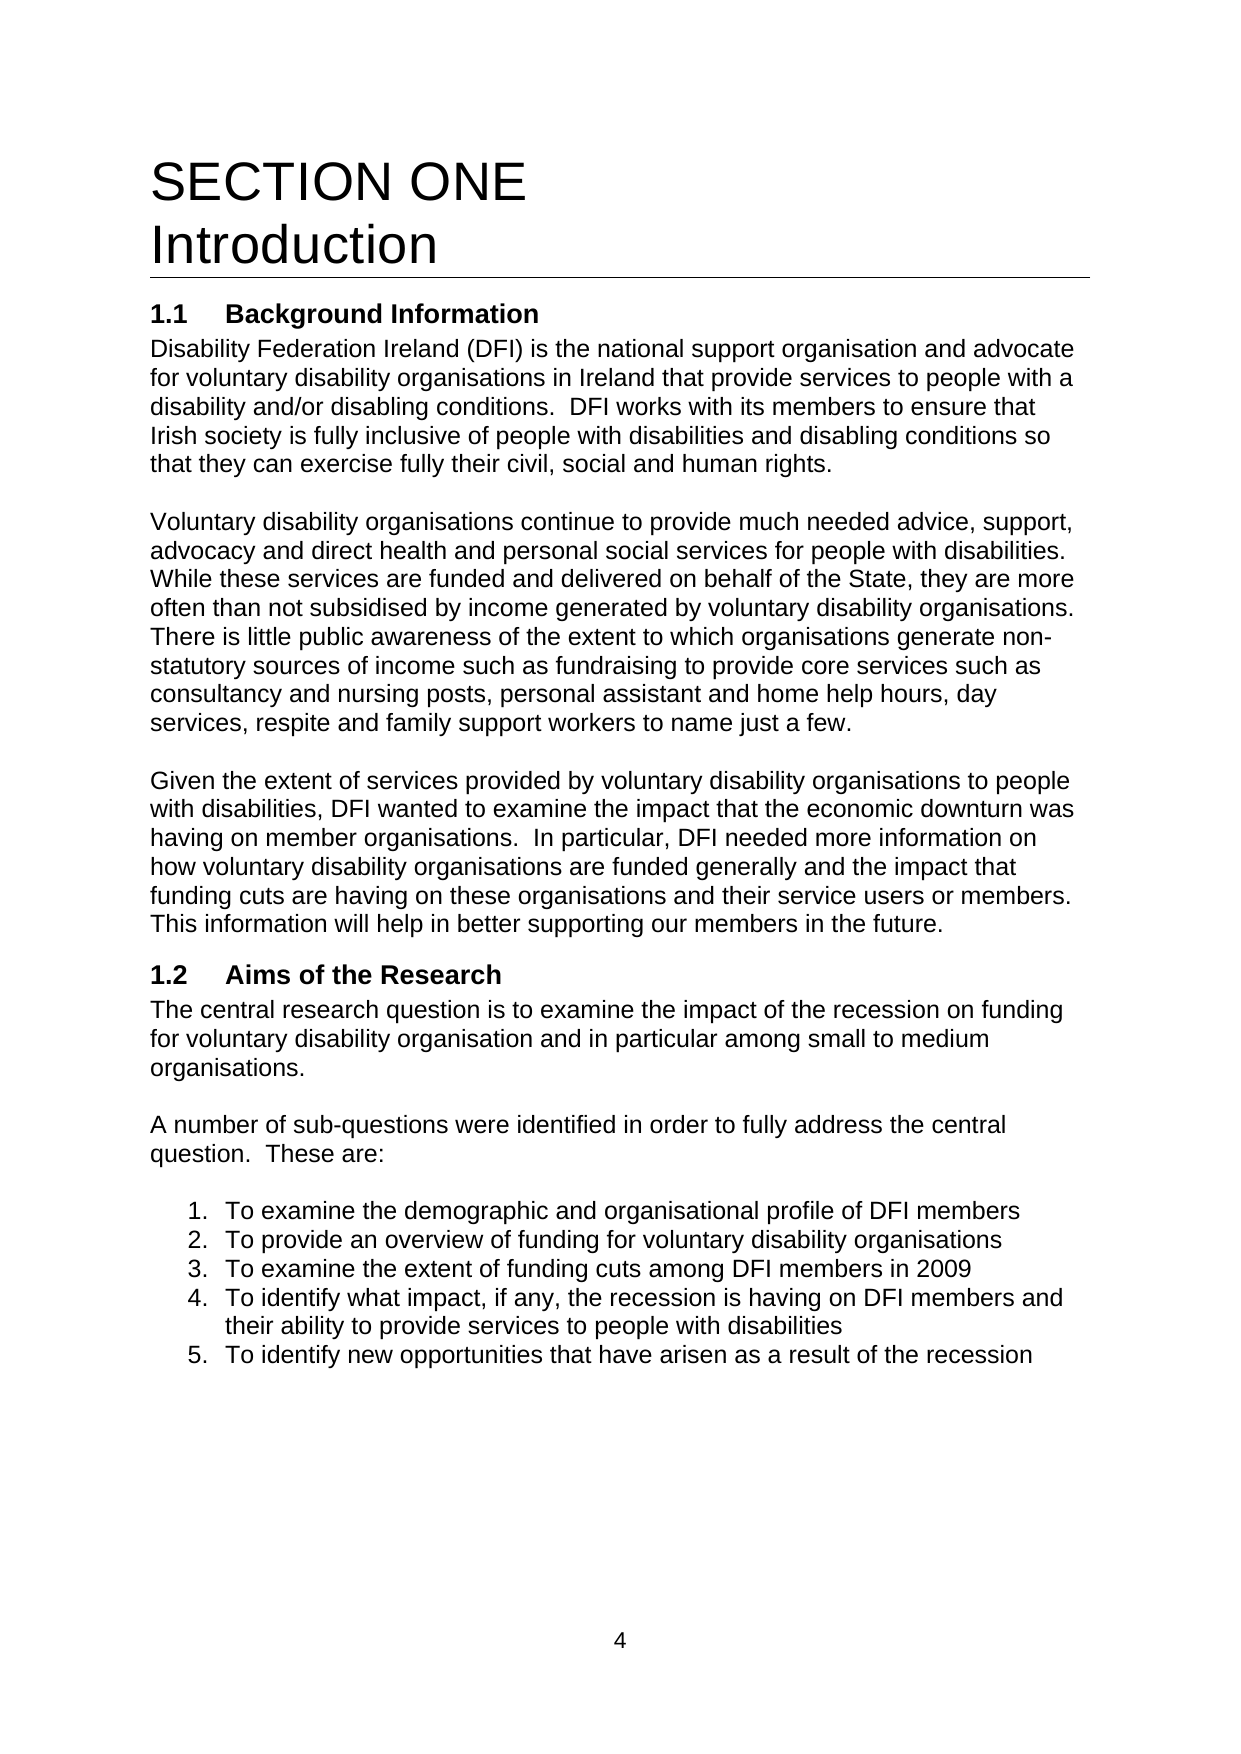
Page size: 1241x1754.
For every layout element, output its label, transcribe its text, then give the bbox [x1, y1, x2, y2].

text Disability Federation Ireland (DFI) is the national support organisation and advocate for voluntary disability organisations in Ireland that provide services to people with a disability and/or disabling conditions. DFI works with its members to ensure that Irish society is fully inclusive of people with disabilities and disabling conditions so that they can exercise fully their civil, social and human rights. [150, 334, 1090, 478]
list To identify new opportunities that have arisen as a result of the recession [187, 1340, 1090, 1369]
subtitle 1.1 Background Information [150, 298, 1090, 330]
text Given the extent of services provided by voluntary disability organisations to people with disabilities, DFI wanted to examine the impact that the economic downturn was having on member organisations. In particular, DFI needed more information on how voluntary disability organisations are funded generally and the impact that funding cuts are having on these organisations and their service users or members. This information will help in better supporting our members in the future. [150, 766, 1090, 938]
list To examine the demographic and organisational profile of DFI members [187, 1196, 1090, 1225]
list To identify what impact, if any, the recession is having on DFI members and their ability to provide services to people with disabilities [187, 1282, 1090, 1340]
subtitle 1.2 Aims of the Research [150, 959, 1090, 990]
text Voluntary disability organisations continue to provide much needed advice, support, advocacy and direct health and personal social services for people with disabilities. While these services are funded and delivered on behalf of the State, they are more often than not subsidised by income generated by voluntary disability organisations. There is little public awareness of the extent to which organisations generate non-statutory sources of income such as fundraising to provide core services such as consultancy and nursing posts, personal assistant and home help hours, day services, respite and family support workers to name just a few. [150, 507, 1090, 737]
title SECTION ONE [150, 150, 1090, 212]
list To provide an overview of funding for voluntary disability organisations [187, 1225, 1090, 1254]
list To examine the extent of funding cuts among DFI members in 2009 [187, 1254, 1090, 1282]
text The central research question is to examine the impact of the recession on funding for voluntary disability organisation and in particular among small to medium organisations. [150, 995, 1090, 1081]
title Introduction [150, 212, 1090, 277]
text A number of sub-questions were identified in order to fully address the central question. These are: [150, 1110, 1090, 1167]
